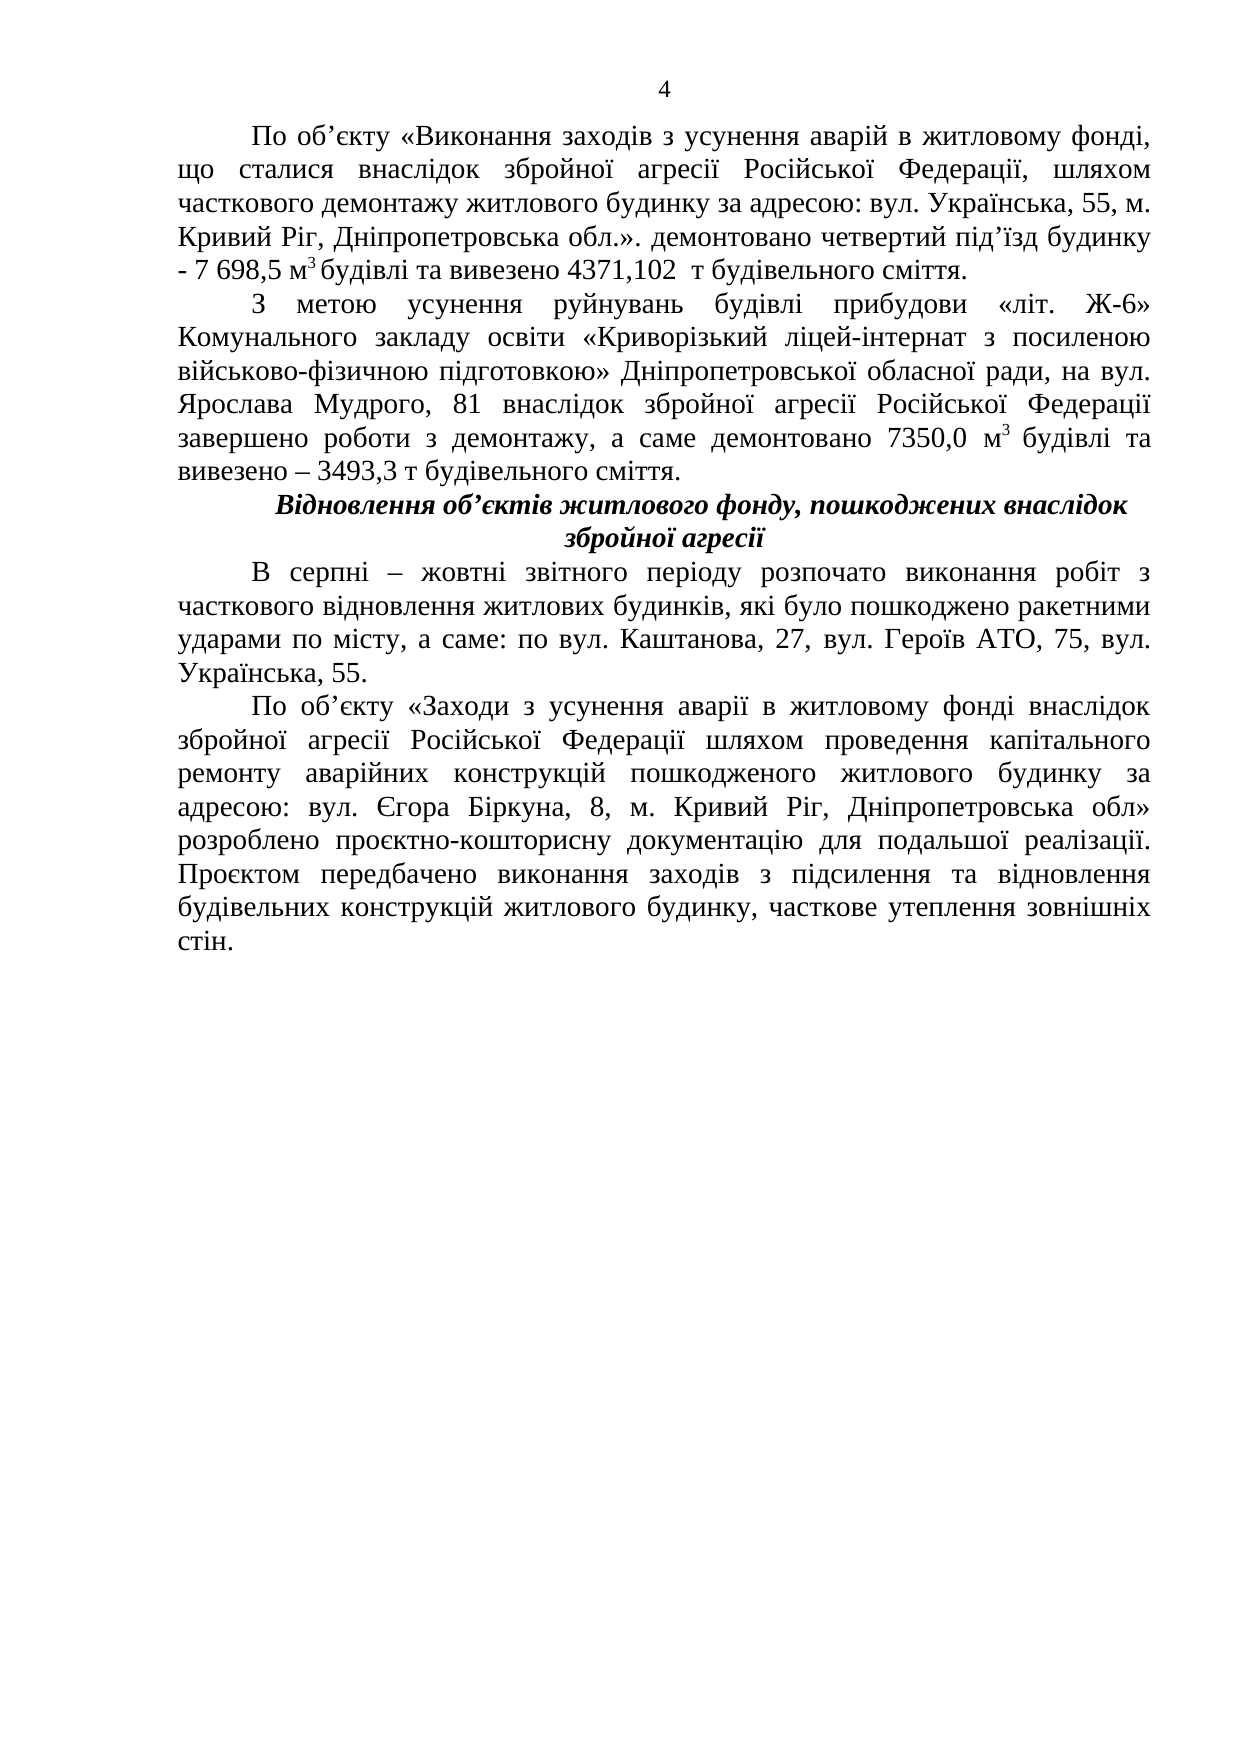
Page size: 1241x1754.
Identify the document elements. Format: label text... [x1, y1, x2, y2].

text По об’єкту «Виконання заходів з усунення аварій в житловому фонді, що сталися внаслідок збройної агресії Російської Федерації, шляхом часткового демонтажу житлового будинку за адресою: вул. Українська, 55, м. Кривий Ріг, Дніпропетровська обл.». демонтовано четвертий під’їзд будинку - 7 698,5 м3 будівлі та вивезено 4371,102 т будівельного сміття. [177, 118, 1152, 286]
text Відновлення об’єктів житлового фонду, пошкоджених внаслідок збройної агресії [177, 487, 1152, 554]
text В серпні – жовтні звітного періоду розпочато виконання робіт з часткового відновлення житлових будинків, які було пошкоджено ракетними ударами по місту, а саме: по вул. Каштанова, 27, вул. Героїв АТО, 75, вул. Українська, 55. [177, 554, 1152, 688]
text З метою усунення руйнувань будівлі прибудови «літ. Ж-6» Комунального закладу освіти «Криворізький ліцей-інтернат з посиленою військово-фізичною підготовкою» Дніпропетровської обласної ради, на вул. Ярослава Мудрого, 81 внаслідок збройної агресії Російської Федерації завершено роботи з демонтажу, а саме демонтовано 7350,0 м3 будівлі та вивезено – 3493,3 т будівельного сміття. [177, 286, 1152, 487]
text По об’єкту «Заходи з усунення аварії в житловому фонді внаслідок збройної агресії Російської Федерації шляхом проведення капітального ремонту аварійних конструкцій пошкодженого житлового будинку за адресою: вул. Єгора Біркуна, 8, м. Кривий Ріг, Дніпропетровська обл» розроблено проєктно-кошторисну документацію для подальшої реалізації. Проєктом передбачено виконання заходів з підсилення та відновлення будівельних конструкцій житлового будинку, часткове утеплення зовнішніх стін. [177, 688, 1152, 957]
